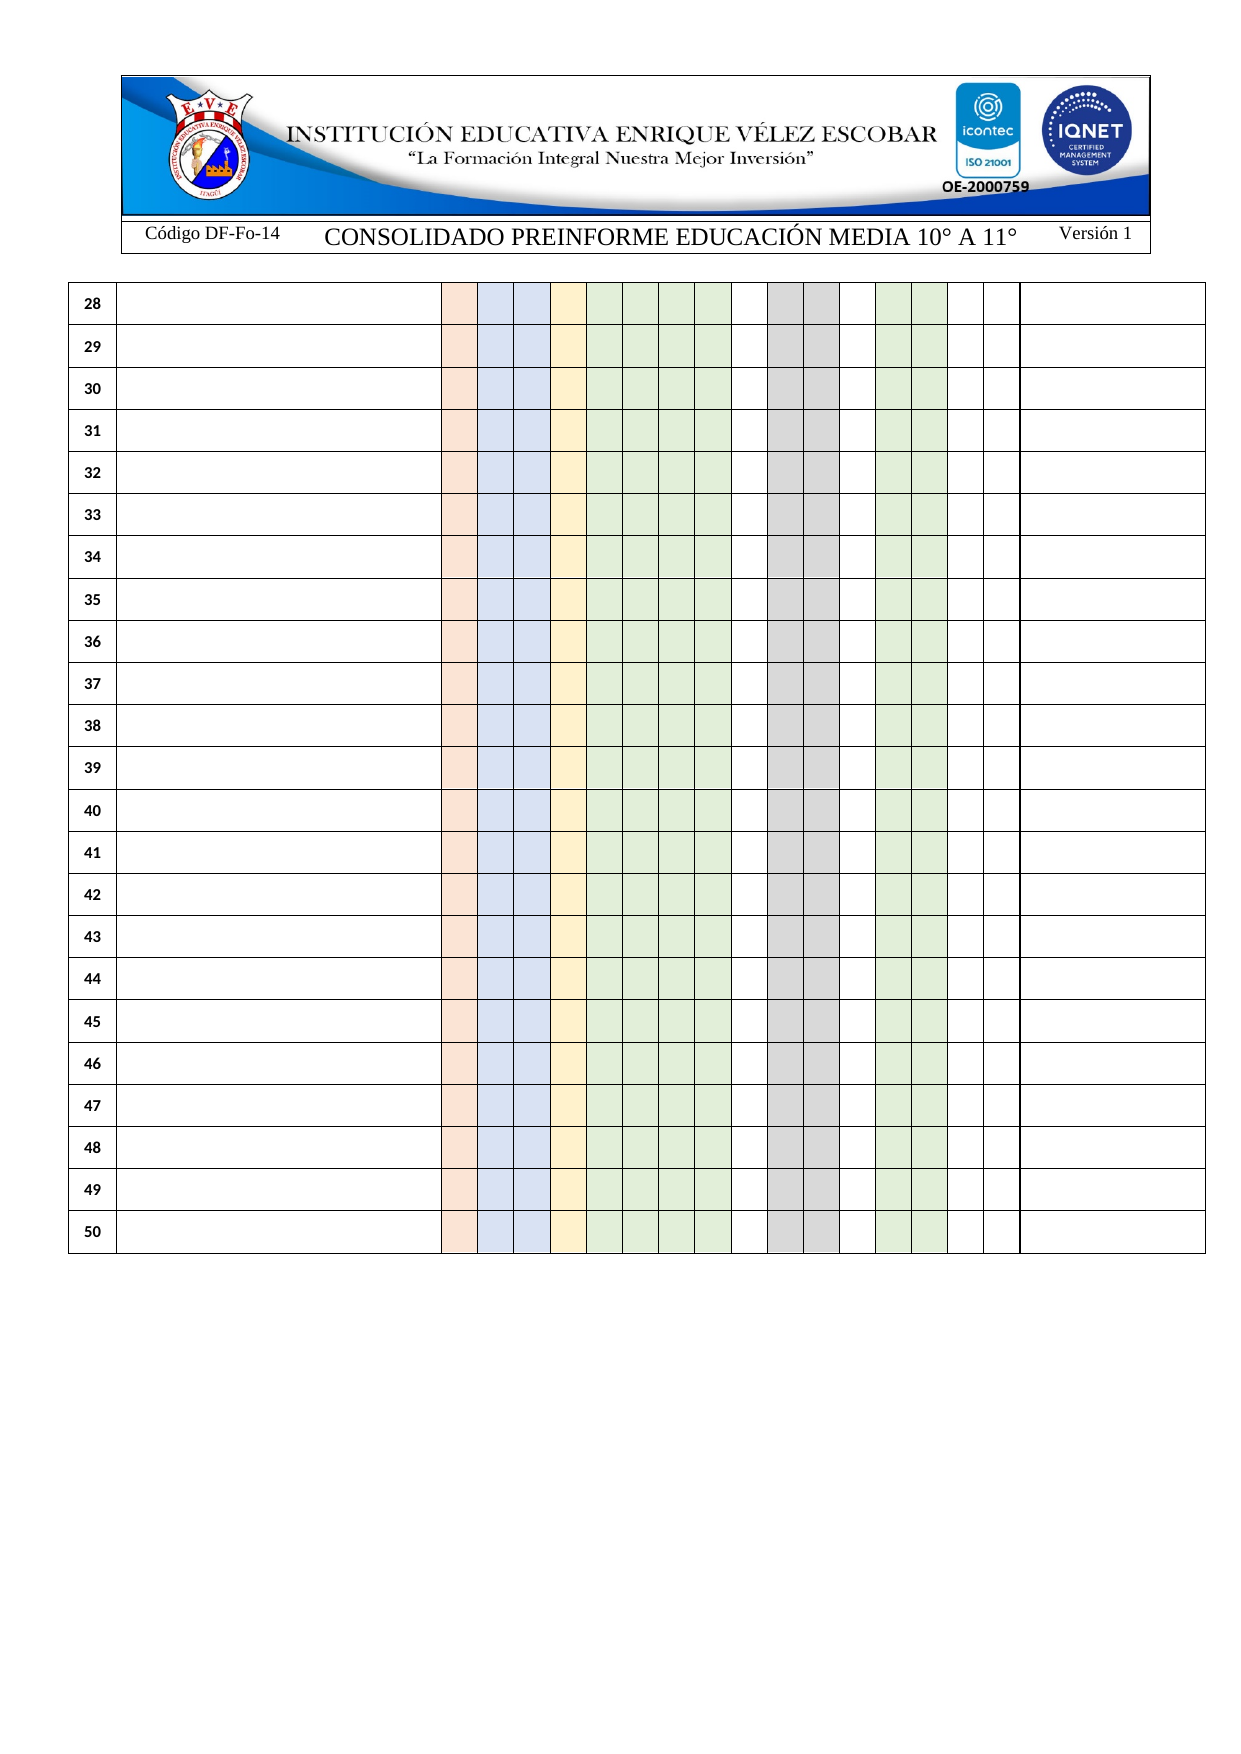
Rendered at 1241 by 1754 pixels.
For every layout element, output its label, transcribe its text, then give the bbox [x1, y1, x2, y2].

table_cell [768, 494, 803, 535]
table_cell [695, 536, 731, 577]
table_cell [442, 958, 477, 999]
table_cell [948, 283, 983, 324]
table_cell [804, 916, 839, 957]
table_cell [659, 705, 694, 746]
table_cell [948, 958, 983, 999]
table_cell [912, 368, 947, 409]
table_cell [659, 1000, 694, 1042]
table_cell [912, 1043, 947, 1084]
table_cell [551, 621, 586, 662]
table_cell [948, 790, 983, 831]
table_cell [768, 705, 803, 746]
table_cell [804, 790, 839, 831]
table_cell [1021, 1127, 1205, 1168]
table_cell [732, 621, 767, 662]
table_cell [768, 663, 803, 704]
table_cell [732, 832, 767, 873]
table_cell [948, 874, 983, 915]
table_cell [442, 1085, 477, 1126]
table_cell [732, 874, 767, 915]
table_cell [948, 452, 983, 493]
table_cell [948, 1000, 983, 1042]
table_cell [442, 1127, 477, 1168]
table_cell [551, 368, 586, 409]
table_cell [876, 536, 911, 577]
table_cell [551, 747, 586, 788]
table_cell [659, 621, 694, 662]
table_cell [514, 663, 550, 704]
table_cell [117, 283, 441, 324]
table_cell [587, 663, 622, 704]
table_cell [695, 368, 731, 409]
table_cell [804, 663, 839, 704]
table_cell [876, 747, 911, 788]
table_cell [768, 621, 803, 662]
table_cell [551, 790, 586, 831]
table_cell [876, 874, 911, 915]
table_cell [768, 916, 803, 957]
table_cell [912, 832, 947, 873]
table_cell [804, 958, 839, 999]
table_cell [948, 325, 983, 367]
table_cell [984, 1211, 1019, 1252]
table_cell [623, 283, 658, 324]
table_cell [659, 452, 694, 493]
table_cell [117, 705, 441, 746]
table_cell [1021, 705, 1205, 746]
table_cell [587, 621, 622, 662]
table_cell [912, 410, 947, 451]
table_cell [478, 790, 513, 831]
table_cell [840, 368, 875, 409]
table_cell [840, 283, 875, 324]
table_cell [623, 832, 658, 873]
table_cell [732, 368, 767, 409]
table_cell [695, 916, 731, 957]
table_cell 30 [69, 368, 116, 409]
table_cell [876, 1169, 911, 1210]
table_cell [732, 916, 767, 957]
table_cell [659, 747, 694, 788]
table_cell 46 [69, 1043, 116, 1084]
table_cell [840, 1000, 875, 1042]
table_cell [912, 1211, 947, 1252]
table_cell [948, 368, 983, 409]
table_cell [912, 790, 947, 831]
table_cell [478, 958, 513, 999]
table_cell [876, 579, 911, 620]
table_cell [840, 663, 875, 704]
table_cell [948, 1085, 983, 1126]
table_cell [514, 621, 550, 662]
table_cell [732, 1085, 767, 1126]
table_cell [840, 536, 875, 577]
table_cell [948, 494, 983, 535]
table_cell 34 [69, 536, 116, 577]
table_cell [876, 368, 911, 409]
table_cell [442, 916, 477, 957]
table_cell [659, 790, 694, 831]
table_cell [948, 663, 983, 704]
table_cell [912, 874, 947, 915]
table_cell [117, 874, 441, 915]
table_cell [587, 1127, 622, 1168]
table_cell [478, 916, 513, 957]
table_cell [732, 283, 767, 324]
table_cell [984, 958, 1019, 999]
table_cell [768, 1211, 803, 1252]
table_cell [623, 536, 658, 577]
table_cell [1021, 579, 1205, 620]
table_cell [984, 874, 1019, 915]
table_cell 49 [69, 1169, 116, 1210]
table_cell [623, 1043, 658, 1084]
table_cell [695, 452, 731, 493]
table_cell [695, 621, 731, 662]
table_cell [732, 1169, 767, 1210]
table_cell [695, 874, 731, 915]
table_cell [695, 283, 731, 324]
table_cell [551, 1169, 586, 1210]
table_cell [804, 1211, 839, 1252]
table_cell [912, 579, 947, 620]
table_cell [478, 874, 513, 915]
table_cell [587, 958, 622, 999]
table_cell [551, 874, 586, 915]
table_cell [478, 1085, 513, 1126]
table_cell [695, 325, 731, 367]
table_cell [840, 1127, 875, 1168]
table_cell [117, 494, 441, 535]
table_cell [768, 790, 803, 831]
table_cell [984, 1085, 1019, 1126]
table_cell [1021, 832, 1205, 873]
table_cell [768, 958, 803, 999]
table_cell [514, 790, 550, 831]
table_cell [442, 494, 477, 535]
table_cell [514, 1085, 550, 1126]
table_cell [514, 916, 550, 957]
table_cell [442, 410, 477, 451]
table_cell [948, 1043, 983, 1084]
table_cell 31 [69, 410, 116, 451]
table_cell [840, 579, 875, 620]
table_cell [478, 705, 513, 746]
table_cell [768, 368, 803, 409]
table_cell [117, 410, 441, 451]
table_cell [876, 1043, 911, 1084]
table_cell [912, 747, 947, 788]
table_cell [514, 874, 550, 915]
table_cell [804, 536, 839, 577]
table_cell [732, 410, 767, 451]
table_cell [514, 283, 550, 324]
table_cell [117, 1043, 441, 1084]
table_cell [695, 705, 731, 746]
table_cell 28 [69, 283, 116, 324]
table_cell [514, 1127, 550, 1168]
table_cell [840, 1043, 875, 1084]
table_cell [948, 1127, 983, 1168]
table_cell [1021, 1043, 1205, 1084]
table_cell [876, 705, 911, 746]
table_cell [478, 832, 513, 873]
table_cell [695, 1043, 731, 1084]
table_cell [804, 747, 839, 788]
table_cell [514, 536, 550, 577]
table_cell [1021, 1000, 1205, 1042]
table_cell [478, 663, 513, 704]
table_cell [659, 1211, 694, 1252]
table_cell [587, 874, 622, 915]
table_cell [442, 283, 477, 324]
table_cell [804, 410, 839, 451]
table_cell [912, 1000, 947, 1042]
table_cell [623, 1127, 658, 1168]
table_cell [768, 1127, 803, 1168]
table_cell [623, 663, 658, 704]
table_cell [551, 494, 586, 535]
table_cell [695, 747, 731, 788]
table_cell [984, 832, 1019, 873]
table_cell [478, 452, 513, 493]
table_cell [912, 1085, 947, 1126]
table_cell [876, 1000, 911, 1042]
table_cell [948, 621, 983, 662]
table_cell 37 [69, 663, 116, 704]
table_cell [659, 579, 694, 620]
table_cell [876, 410, 911, 451]
table_cell [876, 663, 911, 704]
table_cell 36 [69, 621, 116, 662]
table_cell [768, 874, 803, 915]
table_cell [623, 452, 658, 493]
table_cell 47 [69, 1085, 116, 1126]
table_cell [768, 1043, 803, 1084]
table_cell [117, 747, 441, 788]
table_cell [587, 747, 622, 788]
table_cell [551, 1085, 586, 1126]
table_cell [442, 747, 477, 788]
table_cell 33 [69, 494, 116, 535]
table_cell [551, 410, 586, 451]
table_cell [984, 494, 1019, 535]
table_cell [659, 874, 694, 915]
table_cell [912, 958, 947, 999]
table_cell [876, 958, 911, 999]
table_cell [587, 452, 622, 493]
table_cell [587, 832, 622, 873]
table_cell [117, 1127, 441, 1168]
table_cell [551, 1211, 586, 1252]
table_cell [948, 916, 983, 957]
table_cell [948, 536, 983, 577]
table_cell [840, 1169, 875, 1210]
table_cell [732, 325, 767, 367]
table_cell [804, 1085, 839, 1126]
table_cell [659, 832, 694, 873]
table_cell [804, 283, 839, 324]
table_cell [695, 663, 731, 704]
table_cell 43 [69, 916, 116, 957]
table_cell [768, 1169, 803, 1210]
table_cell [948, 832, 983, 873]
table_cell [442, 579, 477, 620]
table_cell [587, 705, 622, 746]
table_cell [984, 1169, 1019, 1210]
table_cell [442, 368, 477, 409]
table_cell [587, 1085, 622, 1126]
table_cell [695, 1085, 731, 1126]
table_cell [1021, 325, 1205, 367]
table_cell 32 [69, 452, 116, 493]
picture [122, 77, 1150, 216]
table_cell [623, 1000, 658, 1042]
table_cell [804, 325, 839, 367]
table_cell [984, 916, 1019, 957]
table_cell 50 [69, 1211, 116, 1252]
table_cell [984, 283, 1019, 324]
table_cell [912, 494, 947, 535]
table_cell [876, 1085, 911, 1126]
table_cell [659, 283, 694, 324]
table_cell [912, 452, 947, 493]
table_cell [912, 283, 947, 324]
table_cell [768, 747, 803, 788]
table_cell [478, 536, 513, 577]
table_cell 48 [69, 1127, 116, 1168]
table_cell 29 [69, 325, 116, 367]
table_cell 41 [69, 832, 116, 873]
table_cell [948, 705, 983, 746]
table_cell [514, 1043, 550, 1084]
table_cell [768, 1085, 803, 1126]
table_cell [732, 790, 767, 831]
table_cell [984, 452, 1019, 493]
table_cell [876, 1127, 911, 1168]
table_cell [732, 1127, 767, 1168]
table_cell [117, 452, 441, 493]
table_cell [876, 916, 911, 957]
table_cell [514, 1211, 550, 1252]
table_cell 35 [69, 579, 116, 620]
table_cell 42 [69, 874, 116, 915]
table_cell [984, 1043, 1019, 1084]
table_cell [623, 494, 658, 535]
table_cell [117, 958, 441, 999]
table_cell [514, 410, 550, 451]
table_cell [876, 452, 911, 493]
table_cell [551, 916, 586, 957]
table_cell [587, 916, 622, 957]
table_cell [768, 325, 803, 367]
table_cell [984, 705, 1019, 746]
table_cell [514, 747, 550, 788]
table_cell [478, 325, 513, 367]
table_cell [984, 1000, 1019, 1042]
table_cell [804, 705, 839, 746]
table_cell [478, 494, 513, 535]
table_cell [478, 1169, 513, 1210]
table_cell [478, 283, 513, 324]
table_cell [478, 1127, 513, 1168]
table_cell [1021, 452, 1205, 493]
table_cell [840, 874, 875, 915]
table_cell [514, 958, 550, 999]
table_cell [804, 1000, 839, 1042]
table_cell [551, 1043, 586, 1084]
table_cell [840, 325, 875, 367]
table_cell [514, 368, 550, 409]
table_cell [804, 832, 839, 873]
table_cell [876, 325, 911, 367]
table_cell [984, 536, 1019, 577]
table_cell [732, 663, 767, 704]
table_cell [840, 958, 875, 999]
table_cell [984, 790, 1019, 831]
table_cell [659, 325, 694, 367]
table_cell [804, 1043, 839, 1084]
table_cell [587, 536, 622, 577]
table_cell [514, 832, 550, 873]
table_cell [587, 368, 622, 409]
table_cell [732, 705, 767, 746]
table_cell [840, 621, 875, 662]
table_cell 38 [69, 705, 116, 746]
table_cell [948, 1169, 983, 1210]
table_cell [623, 579, 658, 620]
table_cell [804, 368, 839, 409]
table_cell [948, 410, 983, 451]
table_cell [695, 579, 731, 620]
table_cell [623, 621, 658, 662]
table_cell [695, 494, 731, 535]
table_cell [551, 832, 586, 873]
table_cell [117, 1211, 441, 1252]
table_cell [840, 705, 875, 746]
table_cell [732, 494, 767, 535]
table_cell [514, 1000, 550, 1042]
table_cell [659, 916, 694, 957]
table_cell [732, 1000, 767, 1042]
table_cell [623, 958, 658, 999]
table_cell [912, 536, 947, 577]
table_cell [1021, 410, 1205, 451]
table_cell [1021, 494, 1205, 535]
table_cell [912, 325, 947, 367]
table_cell [876, 1211, 911, 1252]
table_cell [117, 916, 441, 957]
table_cell [659, 663, 694, 704]
table_cell [117, 832, 441, 873]
table_cell [623, 747, 658, 788]
table_cell [587, 494, 622, 535]
table_cell [117, 621, 441, 662]
table_cell [442, 1211, 477, 1252]
table_cell [478, 579, 513, 620]
table_cell [587, 790, 622, 831]
table_cell [623, 325, 658, 367]
table_cell [1021, 536, 1205, 577]
table_cell [442, 325, 477, 367]
table_cell [732, 1211, 767, 1252]
table_cell [804, 494, 839, 535]
table_cell [623, 874, 658, 915]
table_cell [117, 579, 441, 620]
table_cell [948, 747, 983, 788]
table_cell [768, 832, 803, 873]
table_cell [768, 579, 803, 620]
table_cell [623, 1085, 658, 1126]
table_cell [1021, 663, 1205, 704]
table_cell [442, 621, 477, 662]
table_cell [551, 705, 586, 746]
table_cell [1021, 1169, 1205, 1210]
table_cell [623, 1169, 658, 1210]
table_cell [912, 916, 947, 957]
table_cell [442, 663, 477, 704]
table_cell [442, 1169, 477, 1210]
table_cell [551, 283, 586, 324]
table_cell [551, 1127, 586, 1168]
table_cell [442, 536, 477, 577]
table_cell [876, 283, 911, 324]
table_cell [659, 494, 694, 535]
table_cell [587, 325, 622, 367]
table_cell [840, 916, 875, 957]
table_cell [442, 1000, 477, 1042]
table_cell [1021, 790, 1205, 831]
table_cell [732, 747, 767, 788]
table_cell 44 [69, 958, 116, 999]
table_cell [768, 536, 803, 577]
table_cell [659, 958, 694, 999]
table_cell [840, 790, 875, 831]
table_cell [551, 579, 586, 620]
table_cell [695, 832, 731, 873]
table_cell [1021, 368, 1205, 409]
table_cell [695, 1211, 731, 1252]
table_cell [768, 452, 803, 493]
table_cell [478, 1000, 513, 1042]
table_cell [984, 621, 1019, 662]
table_cell 39 [69, 747, 116, 788]
table_cell [659, 1043, 694, 1084]
table_cell [695, 958, 731, 999]
table_cell [514, 452, 550, 493]
table_cell [117, 790, 441, 831]
table_cell [695, 790, 731, 831]
table_cell [840, 832, 875, 873]
table_cell [587, 1169, 622, 1210]
table_cell [117, 368, 441, 409]
table_cell [551, 958, 586, 999]
table_cell [478, 1043, 513, 1084]
table_cell [587, 1211, 622, 1252]
table_cell [117, 1169, 441, 1210]
table_cell [551, 536, 586, 577]
table_cell [912, 663, 947, 704]
table_cell [804, 579, 839, 620]
table_cell [804, 621, 839, 662]
table_cell [695, 1000, 731, 1042]
table_cell [117, 325, 441, 367]
table_cell [768, 1000, 803, 1042]
table_cell [840, 494, 875, 535]
table_cell [659, 1169, 694, 1210]
table_cell [876, 790, 911, 831]
table_cell [442, 1043, 477, 1084]
table_cell [768, 283, 803, 324]
table_cell [732, 536, 767, 577]
table_cell [695, 410, 731, 451]
table_cell [804, 874, 839, 915]
table_cell [912, 1127, 947, 1168]
table_cell [984, 410, 1019, 451]
table_cell [442, 705, 477, 746]
table_cell [623, 410, 658, 451]
table_cell [623, 1211, 658, 1252]
table_cell [984, 579, 1019, 620]
table_cell [478, 621, 513, 662]
table_cell [478, 368, 513, 409]
table_cell [551, 452, 586, 493]
table_cell [984, 663, 1019, 704]
table_cell [514, 579, 550, 620]
table_cell [587, 410, 622, 451]
table_cell [876, 832, 911, 873]
table_cell [478, 410, 513, 451]
table_cell [514, 325, 550, 367]
table_cell [948, 1211, 983, 1252]
table_cell [876, 621, 911, 662]
table_cell [1021, 621, 1205, 662]
table_cell [117, 536, 441, 577]
table_cell [840, 1211, 875, 1252]
table_cell [442, 452, 477, 493]
table_cell [948, 579, 983, 620]
table_cell [478, 1211, 513, 1252]
table_cell [514, 1169, 550, 1210]
table_cell [768, 410, 803, 451]
table_cell [1021, 958, 1205, 999]
table_cell [840, 452, 875, 493]
table_cell [623, 790, 658, 831]
table_cell [659, 1085, 694, 1126]
table_cell [659, 1127, 694, 1168]
table_cell [442, 790, 477, 831]
table_cell [587, 1000, 622, 1042]
table_cell [587, 579, 622, 620]
table_cell [732, 579, 767, 620]
table_cell [587, 283, 622, 324]
table_cell [587, 1043, 622, 1084]
table_cell 40 [69, 790, 116, 831]
table_cell [623, 705, 658, 746]
table_cell [659, 536, 694, 577]
table_cell [623, 368, 658, 409]
table_cell [876, 494, 911, 535]
table_cell [1021, 283, 1205, 324]
table_cell [659, 410, 694, 451]
table_cell [984, 747, 1019, 788]
table_cell [912, 621, 947, 662]
table_cell [117, 1000, 441, 1042]
table_cell [840, 747, 875, 788]
table_cell [912, 1169, 947, 1210]
table_cell [840, 410, 875, 451]
table_cell [442, 832, 477, 873]
table_cell [732, 452, 767, 493]
table_cell [514, 494, 550, 535]
table_cell [695, 1127, 731, 1168]
table_cell [732, 958, 767, 999]
table_cell [695, 1169, 731, 1210]
table_cell 45 [69, 1000, 116, 1042]
table_cell [551, 1000, 586, 1042]
table_cell [1021, 916, 1205, 957]
table_cell [1021, 1211, 1205, 1252]
table_cell [551, 325, 586, 367]
table_cell [659, 368, 694, 409]
table_cell [984, 325, 1019, 367]
table_cell [514, 705, 550, 746]
table_cell [478, 747, 513, 788]
table_cell [1021, 1085, 1205, 1126]
table_cell [840, 1085, 875, 1126]
table_cell [117, 663, 441, 704]
table_cell [804, 1127, 839, 1168]
table_cell [623, 916, 658, 957]
table_cell [984, 368, 1019, 409]
table_cell [984, 1127, 1019, 1168]
table_cell [442, 874, 477, 915]
table_cell [551, 663, 586, 704]
table_cell [117, 1085, 441, 1126]
table_cell [732, 1043, 767, 1084]
table_cell [1021, 747, 1205, 788]
table_cell [804, 1169, 839, 1210]
table_cell [912, 705, 947, 746]
table_cell [804, 452, 839, 493]
table_cell [1021, 874, 1205, 915]
